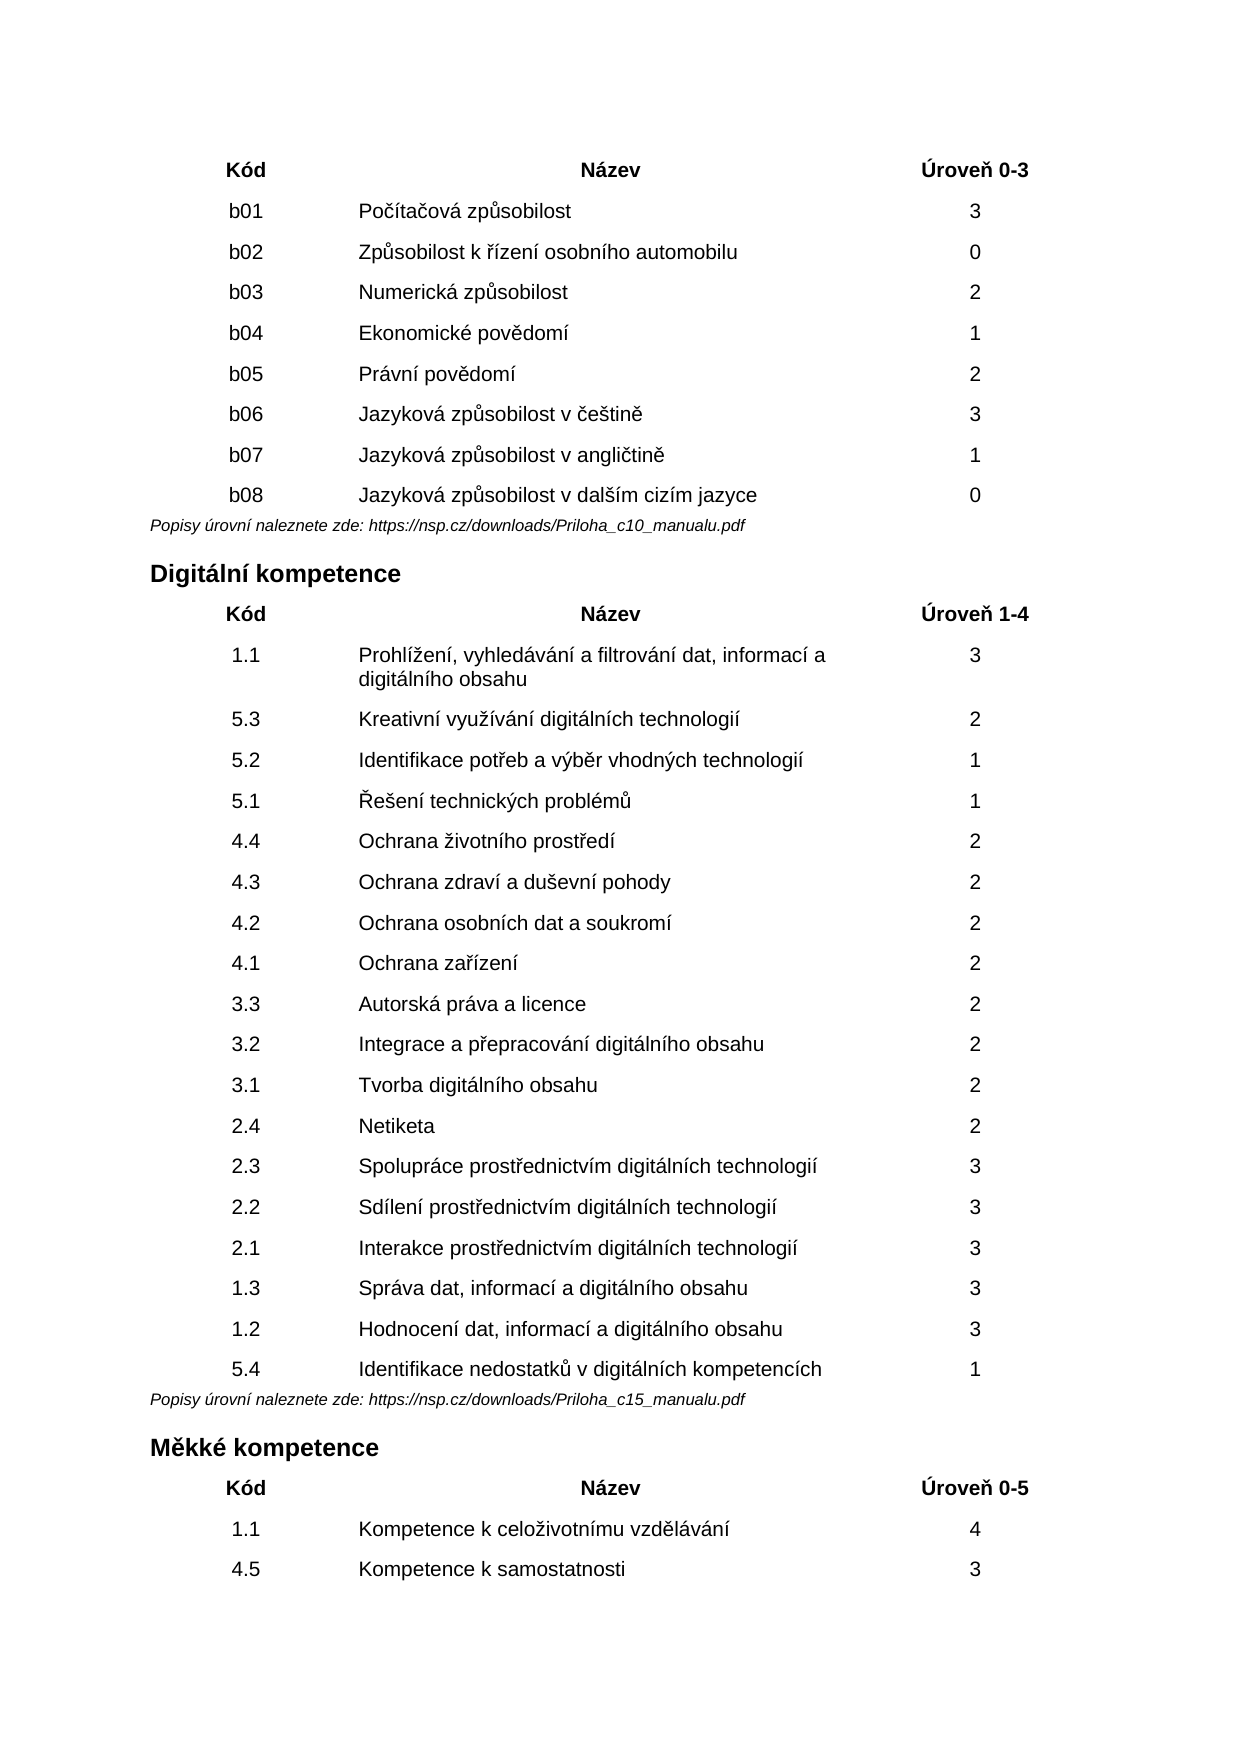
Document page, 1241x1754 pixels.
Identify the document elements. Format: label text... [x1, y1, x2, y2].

table_cell Způsobilost k řízení osobního automobilu [350, 231, 871, 272]
table_cell 3 [871, 1146, 1079, 1186]
table_cell Kompetence k celoživotnímu vzdělávání [350, 1508, 871, 1549]
table_cell Integrace a přepracování digitálního obsahu [350, 1024, 871, 1064]
table_cell 2 [871, 1065, 1079, 1105]
table_cell Kreativní využívání digitálních technologií [350, 699, 871, 739]
table_cell Ochrana zařízení [350, 943, 871, 983]
table_cell Hodnocení dat, informací a digitálního obsahu [350, 1308, 871, 1349]
table_cell b03 [142, 272, 350, 312]
table_cell 2 [871, 272, 1079, 312]
table_cell 3 [871, 191, 1079, 231]
table_header Název [350, 1468, 871, 1508]
table_cell 2 [871, 943, 1079, 983]
table_cell 4.2 [142, 902, 350, 943]
table_cell Sdílení prostřednictvím digitálních technologií [350, 1186, 871, 1227]
table_cell Autorská práva a licence [350, 983, 871, 1024]
table_cell 1 [871, 740, 1079, 780]
table_cell Identifikace nedostatků v digitálních kompetencích [350, 1349, 871, 1389]
table_cell Kompetence k samostatnosti [350, 1549, 871, 1589]
table_cell 3.3 [142, 983, 350, 1024]
table_cell 3 [871, 1268, 1079, 1308]
table_cell 4.1 [142, 943, 350, 983]
table_cell 3 [871, 1308, 1079, 1349]
table_cell Identifikace potřeb a výběr vhodných technologií [350, 740, 871, 780]
table_cell Tvorba digitálního obsahu [350, 1065, 871, 1105]
table_cell 5.3 [142, 699, 350, 739]
subtitle Měkké kompetence [150, 1433, 1090, 1461]
table_cell 3 [871, 1549, 1079, 1589]
table_cell Numerická způsobilost [350, 272, 871, 312]
table_cell Počítačová způsobilost [350, 191, 871, 231]
table_cell Ochrana zdraví a duševní pohody [350, 861, 871, 902]
table_cell 4.3 [142, 861, 350, 902]
table_cell 5.2 [142, 740, 350, 780]
table_cell 3.1 [142, 1065, 350, 1105]
table_cell 2.1 [142, 1227, 350, 1268]
table_cell 1.1 [142, 634, 350, 699]
table_cell 3.2 [142, 1024, 350, 1064]
table_cell b01 [142, 191, 350, 231]
table_cell 1 [871, 780, 1079, 821]
table_cell 0 [871, 475, 1079, 516]
table_cell 4 [871, 1508, 1079, 1549]
table_cell b06 [142, 394, 350, 434]
table_cell 2 [871, 861, 1079, 902]
table_cell b07 [142, 434, 350, 475]
table_cell Jazyková způsobilost v češtině [350, 394, 871, 434]
table_cell Prohlížení, vyhledávání a filtrování dat, informací a digitálního obsahu [350, 634, 871, 699]
table_cell 1.3 [142, 1268, 350, 1308]
table_header Úroveň 0-5 [871, 1468, 1079, 1508]
table_cell 1.2 [142, 1308, 350, 1349]
table_cell b08 [142, 475, 350, 516]
table_cell 2 [871, 902, 1079, 943]
table_cell 3 [871, 1227, 1079, 1268]
table_header Název [350, 594, 871, 634]
table_cell 2 [871, 699, 1079, 739]
table_cell 4.5 [142, 1549, 350, 1589]
table_cell 3 [871, 1186, 1079, 1227]
table_cell 2.4 [142, 1105, 350, 1146]
table_cell 3 [871, 394, 1079, 434]
subtitle Digitální kompetence [150, 559, 1090, 587]
table_header Název [350, 150, 871, 191]
table_cell 5.4 [142, 1349, 350, 1389]
table_cell 2 [871, 983, 1079, 1024]
table_header Kód [142, 1468, 350, 1508]
table_cell 1 [871, 1349, 1079, 1389]
table_header Úroveň 1-4 [871, 594, 1079, 634]
table_header Úroveň 0-3 [871, 150, 1079, 191]
table_cell 1 [871, 313, 1079, 353]
table_cell 4.4 [142, 821, 350, 861]
table_cell 3 [871, 634, 1079, 699]
table_cell b04 [142, 313, 350, 353]
text Popisy úrovní naleznete zde: https://nsp.cz/downloads/Priloha_c15_manualu.pdf [150, 1389, 1090, 1409]
table_header Kód [142, 594, 350, 634]
table_cell 2 [871, 821, 1079, 861]
table_cell Netiketa [350, 1105, 871, 1146]
table_cell Řešení technických problémů [350, 780, 871, 821]
table_cell Ochrana životního prostředí [350, 821, 871, 861]
table_cell 2 [871, 1024, 1079, 1064]
table_header Kód [142, 150, 350, 191]
table_cell 5.1 [142, 780, 350, 821]
table_cell b02 [142, 231, 350, 272]
text Popisy úrovní naleznete zde: https://nsp.cz/downloads/Priloha_c10_manualu.pdf [150, 516, 1090, 535]
table_cell Spolupráce prostřednictvím digitálních technologií [350, 1146, 871, 1186]
table_cell b05 [142, 353, 350, 394]
table_cell 2.2 [142, 1186, 350, 1227]
table_cell 1.1 [142, 1508, 350, 1549]
table_cell 2.3 [142, 1146, 350, 1186]
table_cell Jazyková způsobilost v angličtině [350, 434, 871, 475]
table_cell Ekonomické povědomí [350, 313, 871, 353]
table_cell Ochrana osobních dat a soukromí [350, 902, 871, 943]
table_cell 1 [871, 434, 1079, 475]
table_cell Jazyková způsobilost v dalším cizím jazyce [350, 475, 871, 516]
table_cell 2 [871, 353, 1079, 394]
table_cell Právní povědomí [350, 353, 871, 394]
table_cell Interakce prostřednictvím digitálních technologií [350, 1227, 871, 1268]
table_cell 2 [871, 1105, 1079, 1146]
table_cell 0 [871, 231, 1079, 272]
table_cell Správa dat, informací a digitálního obsahu [350, 1268, 871, 1308]
